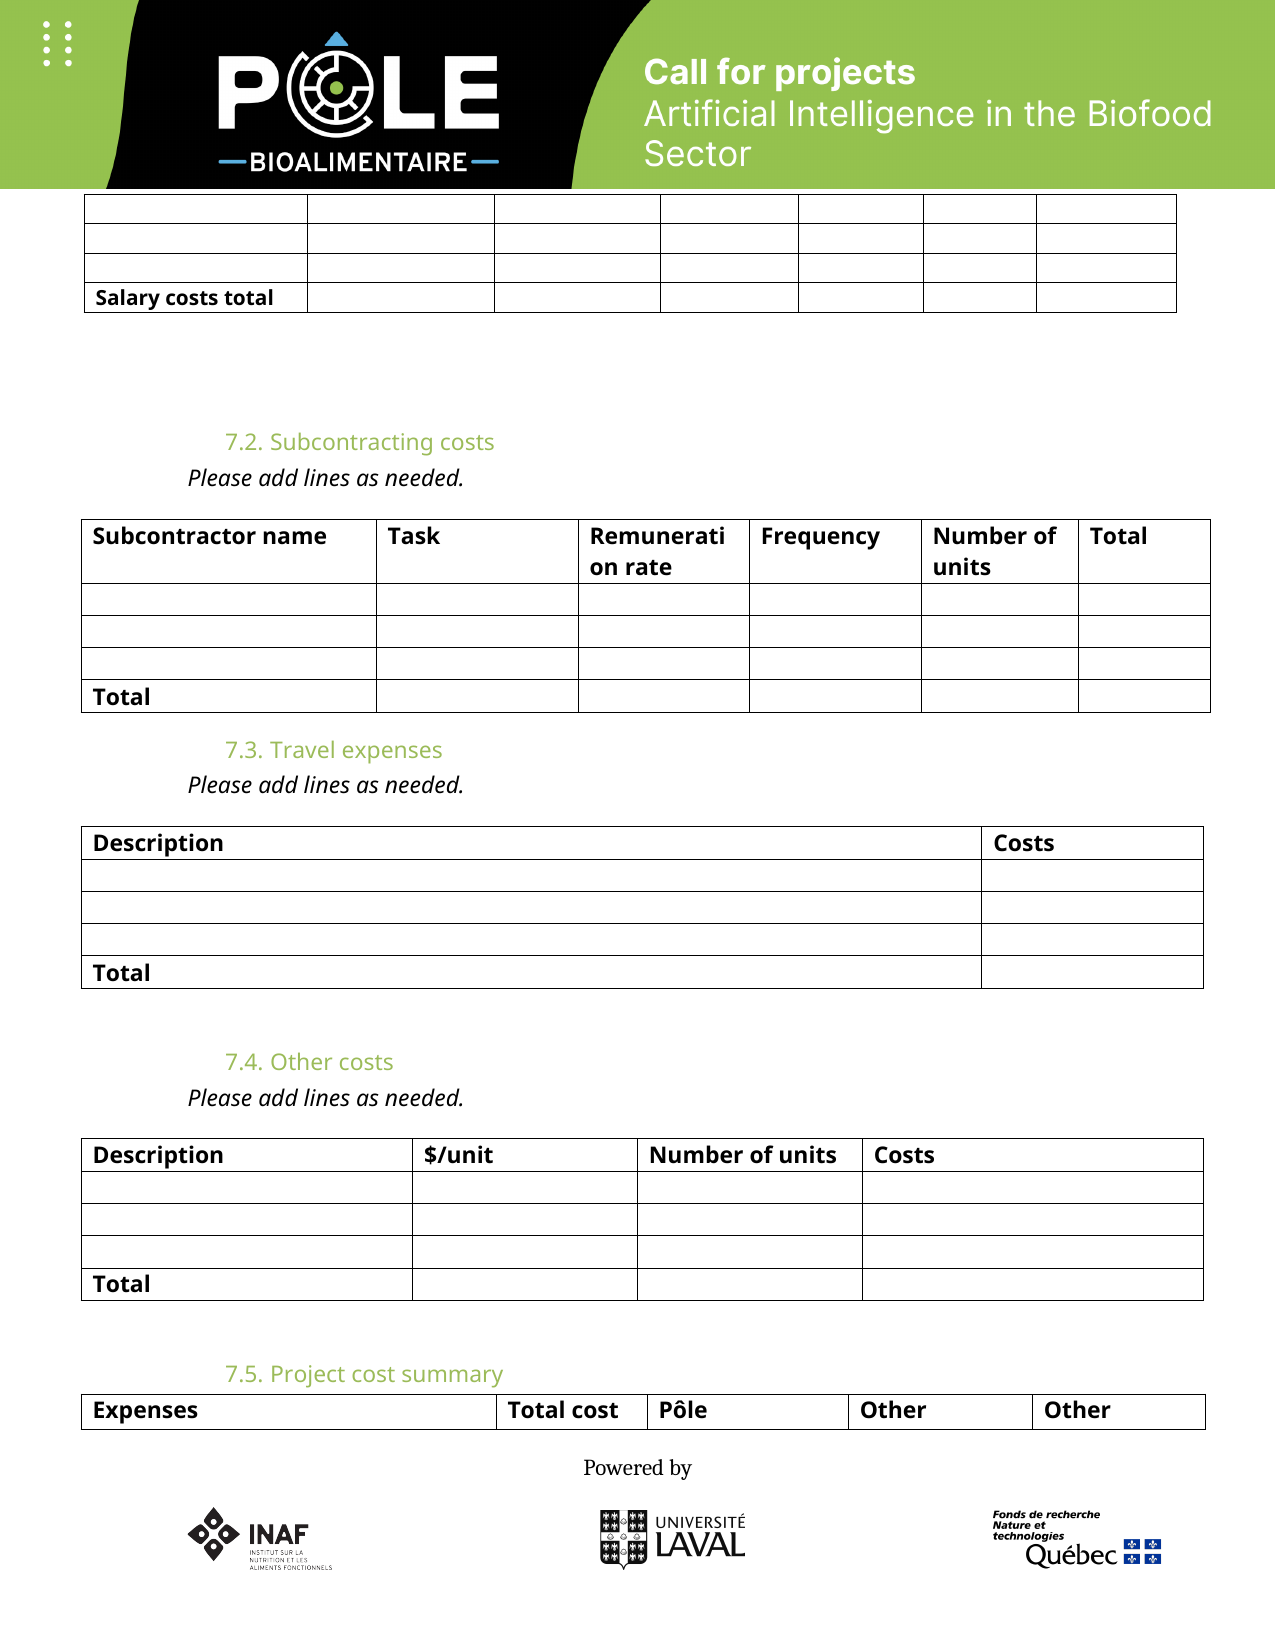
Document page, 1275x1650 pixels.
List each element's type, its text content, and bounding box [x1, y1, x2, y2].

table_cell [922, 680, 1078, 712]
table_cell [638, 1204, 862, 1235]
table_cell [308, 254, 494, 282]
table_cell [638, 1172, 862, 1203]
table_cell [799, 254, 923, 282]
table_cell [579, 584, 749, 615]
table_header Number of units [638, 1139, 862, 1171]
table_cell [1037, 283, 1176, 312]
table_cell [661, 254, 798, 282]
table_cell [579, 680, 749, 712]
text Please add lines as needed. [187, 462, 1087, 493]
table_cell [750, 584, 921, 615]
table_header Remuneration rate [579, 520, 749, 582]
picture [990, 1508, 1163, 1570]
table_header Other funding source [1033, 1395, 1205, 1429]
table_cell [377, 680, 578, 712]
table_cell [661, 283, 798, 312]
text Please add lines as needed. [187, 769, 1087, 801]
table_cell [495, 254, 660, 282]
table_cell [750, 680, 921, 712]
table_header Frequency [750, 520, 921, 582]
table_header Subcontractor name [82, 520, 376, 582]
table_cell [982, 924, 1203, 955]
table_cell Total [82, 680, 376, 712]
table_cell [308, 283, 494, 312]
table_cell [799, 283, 923, 312]
table_cell [661, 195, 798, 223]
table_cell [495, 195, 660, 223]
table_cell [579, 616, 749, 647]
table_cell [799, 195, 923, 223]
table_cell [82, 1204, 412, 1235]
table_cell [579, 648, 749, 679]
table_cell [413, 1204, 637, 1235]
subtitle Subcontracting costs [225, 426, 1087, 457]
table_header Costs [863, 1139, 1203, 1171]
table_cell [82, 1172, 412, 1203]
table_cell [922, 648, 1078, 679]
table_header $/unit [413, 1139, 637, 1171]
table_cell [922, 584, 1078, 615]
table_cell [1079, 616, 1210, 647]
subtitle Other costs [225, 1046, 1087, 1077]
table_cell [1079, 680, 1210, 712]
table_cell [1037, 254, 1176, 282]
table_header Costs [982, 827, 1203, 858]
table_cell [638, 1236, 862, 1267]
picture [600, 1510, 745, 1570]
subtitle Travel expenses [225, 733, 1087, 765]
table_cell [82, 1236, 412, 1267]
table_header Description [82, 1139, 412, 1171]
table_cell [1037, 224, 1176, 253]
table_cell [82, 584, 376, 615]
table_cell [495, 224, 660, 253]
table_cell [82, 924, 981, 955]
table_cell Total [82, 1269, 412, 1300]
table_cell [922, 616, 1078, 647]
table_cell [982, 892, 1203, 923]
table_header Total cost [497, 1395, 647, 1429]
table_cell [863, 1269, 1203, 1300]
picture [187, 1507, 332, 1570]
table_cell [85, 195, 307, 223]
table_cell [982, 956, 1203, 988]
table_cell Total [82, 956, 981, 988]
table_cell [377, 616, 578, 647]
table_cell Salary costs total [85, 283, 307, 312]
table_header Task [377, 520, 578, 582]
table_header Pôle bioalimentaire [648, 1395, 848, 1429]
table_cell [82, 860, 981, 891]
table_cell [1079, 584, 1210, 615]
table_header Expenses [82, 1395, 496, 1429]
table_cell [924, 283, 1036, 312]
table_cell [1079, 648, 1210, 679]
table_cell [413, 1236, 637, 1267]
table_cell [308, 195, 494, 223]
table_cell [377, 584, 578, 615]
table_cell [924, 254, 1036, 282]
table_cell [377, 648, 578, 679]
table_cell [863, 1236, 1203, 1267]
table_header Number of units [922, 520, 1078, 582]
table_cell [495, 283, 660, 312]
table_cell [863, 1172, 1203, 1203]
table_header Description [82, 827, 981, 858]
table_header Total [1079, 520, 1210, 582]
table_cell [799, 224, 923, 253]
table_cell [982, 860, 1203, 891]
table_cell [85, 224, 307, 253]
table_header Other funding source [849, 1395, 1032, 1429]
table_cell [661, 224, 798, 253]
table_cell [924, 224, 1036, 253]
table_cell [750, 648, 921, 679]
table_cell [413, 1269, 637, 1300]
table_cell [1037, 195, 1176, 223]
table_cell [863, 1204, 1203, 1235]
picture [0, 0, 1275, 189]
table_cell [413, 1172, 637, 1203]
table_cell [82, 648, 376, 679]
table_cell [85, 254, 307, 282]
subtitle Project cost summary [225, 1357, 1087, 1389]
table_cell [82, 892, 981, 923]
table_cell [308, 224, 494, 253]
table_cell [750, 616, 921, 647]
table_cell [82, 616, 376, 647]
table_cell [924, 195, 1036, 223]
text Please add lines as needed. [187, 1081, 1087, 1113]
table_cell [638, 1269, 862, 1300]
